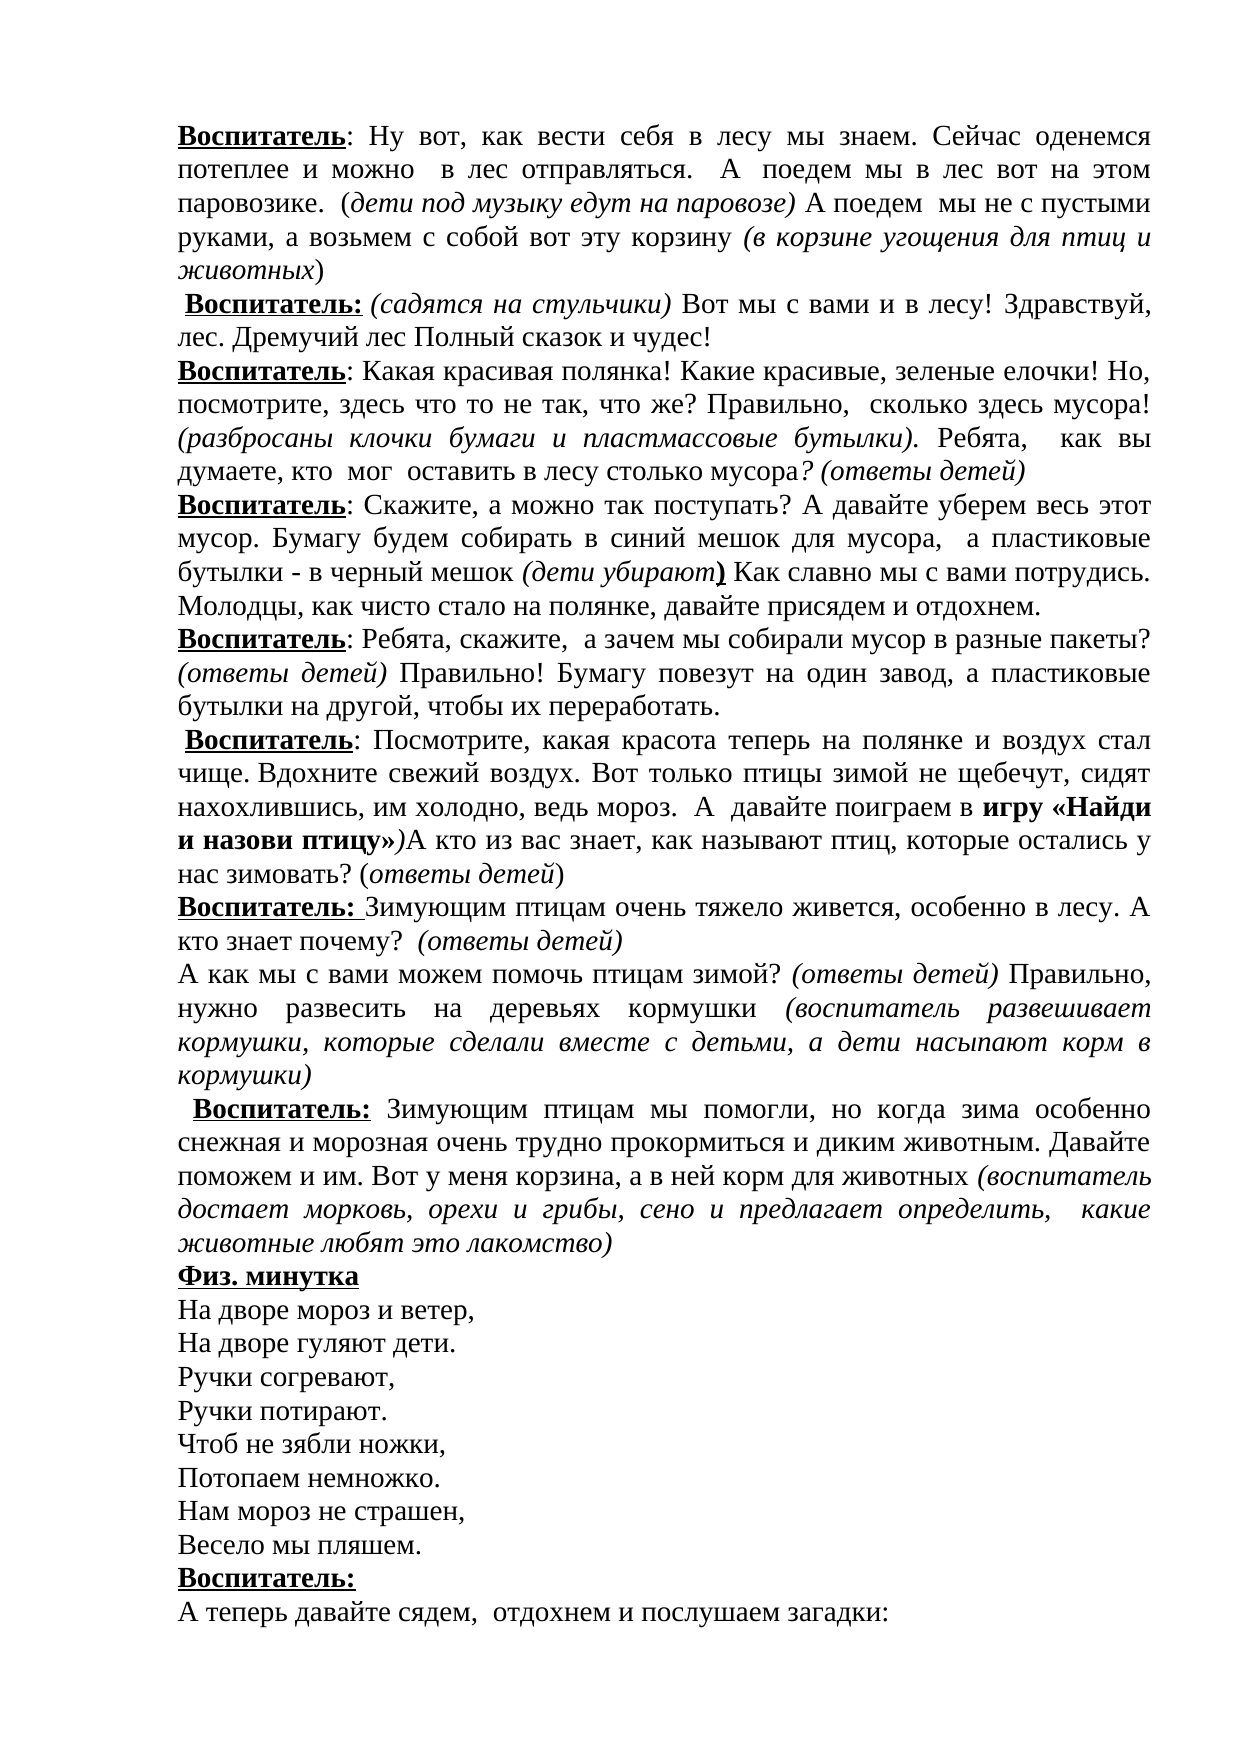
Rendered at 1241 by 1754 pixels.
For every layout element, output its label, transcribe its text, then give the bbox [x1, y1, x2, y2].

text На дворе мороз и ветер, [177, 1292, 1152, 1326]
text Воспитатель: Скажите, а можно так поступать? А давайте уберем весь этот мусор. Бумагу будем собирать в синий мешок для мусора, а пластиковые бутылки - в черный мешок (дети убирают) Как славно мы с вами потрудись. Молодцы, как чисто стало на полянке, давайте присядем и отдохнем. [177, 487, 1152, 621]
text Воспитатель: Посмотрите, какая красота теперь на полянке и воздух стал чище. Вдохните свежий воздух. Вот только птицы зимой не щебечут, сидят нахохлившись, им холодно, ведь мороз. А давайте поиграем в игру «Найди и назови птицу»)А кто из вас знает, как называют птиц, которые остались у нас зимовать? (ответы детей) [177, 722, 1152, 889]
text Чтоб не зябли ножки, [177, 1426, 1152, 1460]
text Ручки согревают, [177, 1359, 1152, 1393]
text Потопаем немножко. [177, 1460, 1152, 1493]
text Нам мороз не страшен, [177, 1493, 1152, 1527]
text Воспитатель: [177, 1560, 1152, 1594]
text Воспитатель: Ребята, скажите, а зачем мы собирали мусор в разные пакеты? (ответы детей) Правильно! Бумагу повезут на один завод, а пластиковые бутылки на другой, чтобы их переработать. [177, 621, 1152, 722]
text Воспитатель: (садятся на стульчики) Вот мы с вами и в лесу! Здравствуй, лес. Дремучий лес Полный сказок и чудес! [177, 286, 1152, 353]
text Весело мы пляшем. [177, 1527, 1152, 1560]
text Ручки потирают. [177, 1393, 1152, 1426]
text Физ. минутка [177, 1258, 1152, 1292]
text А как мы с вами можем помочь птицам зимой? (ответы детей) Правильно, нужно развесить на деревьях кормушки (воспитатель развешивает кормушки, которые сделали вместе с детьми, а дети насыпают корм в кормушки) [177, 957, 1152, 1091]
text Воспитатель: Какая красивая полянка! Какие красивые, зеленые елочки! Но, посмотрите, здесь что то не так, что же? Правильно, сколько здесь мусора! (разбросаны клочки бумаги и пластмассовые бутылки). Ребята, как вы думаете, кто мог оставить в лесу столько мусора? (ответы детей) [177, 353, 1152, 487]
text На дворе гуляют дети. [177, 1326, 1152, 1359]
text Воспитатель: Зимующим птицам очень тяжело живется, особенно в лесу. А кто знает почему? (ответы детей) [177, 889, 1152, 957]
text Воспитатель: Ну вот, как вести себя в лесу мы знаем. Сейчас оденемся потеплее и можно в лес отправляться. А поедем мы в лес вот на этом паровозике. (дети под музыку едут на паровозе) А поедем мы не с пустыми руками, а возьмем с собой вот эту корзину (в корзине угощения для птиц и животных) [177, 118, 1152, 286]
text А теперь давайте сядем, отдохнем и послушаем загадки: [177, 1594, 1152, 1627]
text Воспитатель: Зимующим птицам мы помогли, но когда зима особенно снежная и морозная очень трудно прокормиться и диким животным. Давайте поможем и им. Вот у меня корзина, а в ней корм для животных (воспитатель достает морковь, орехи и грибы, сено и предлагает определить, какие животные любят это лакомство) [177, 1091, 1152, 1258]
